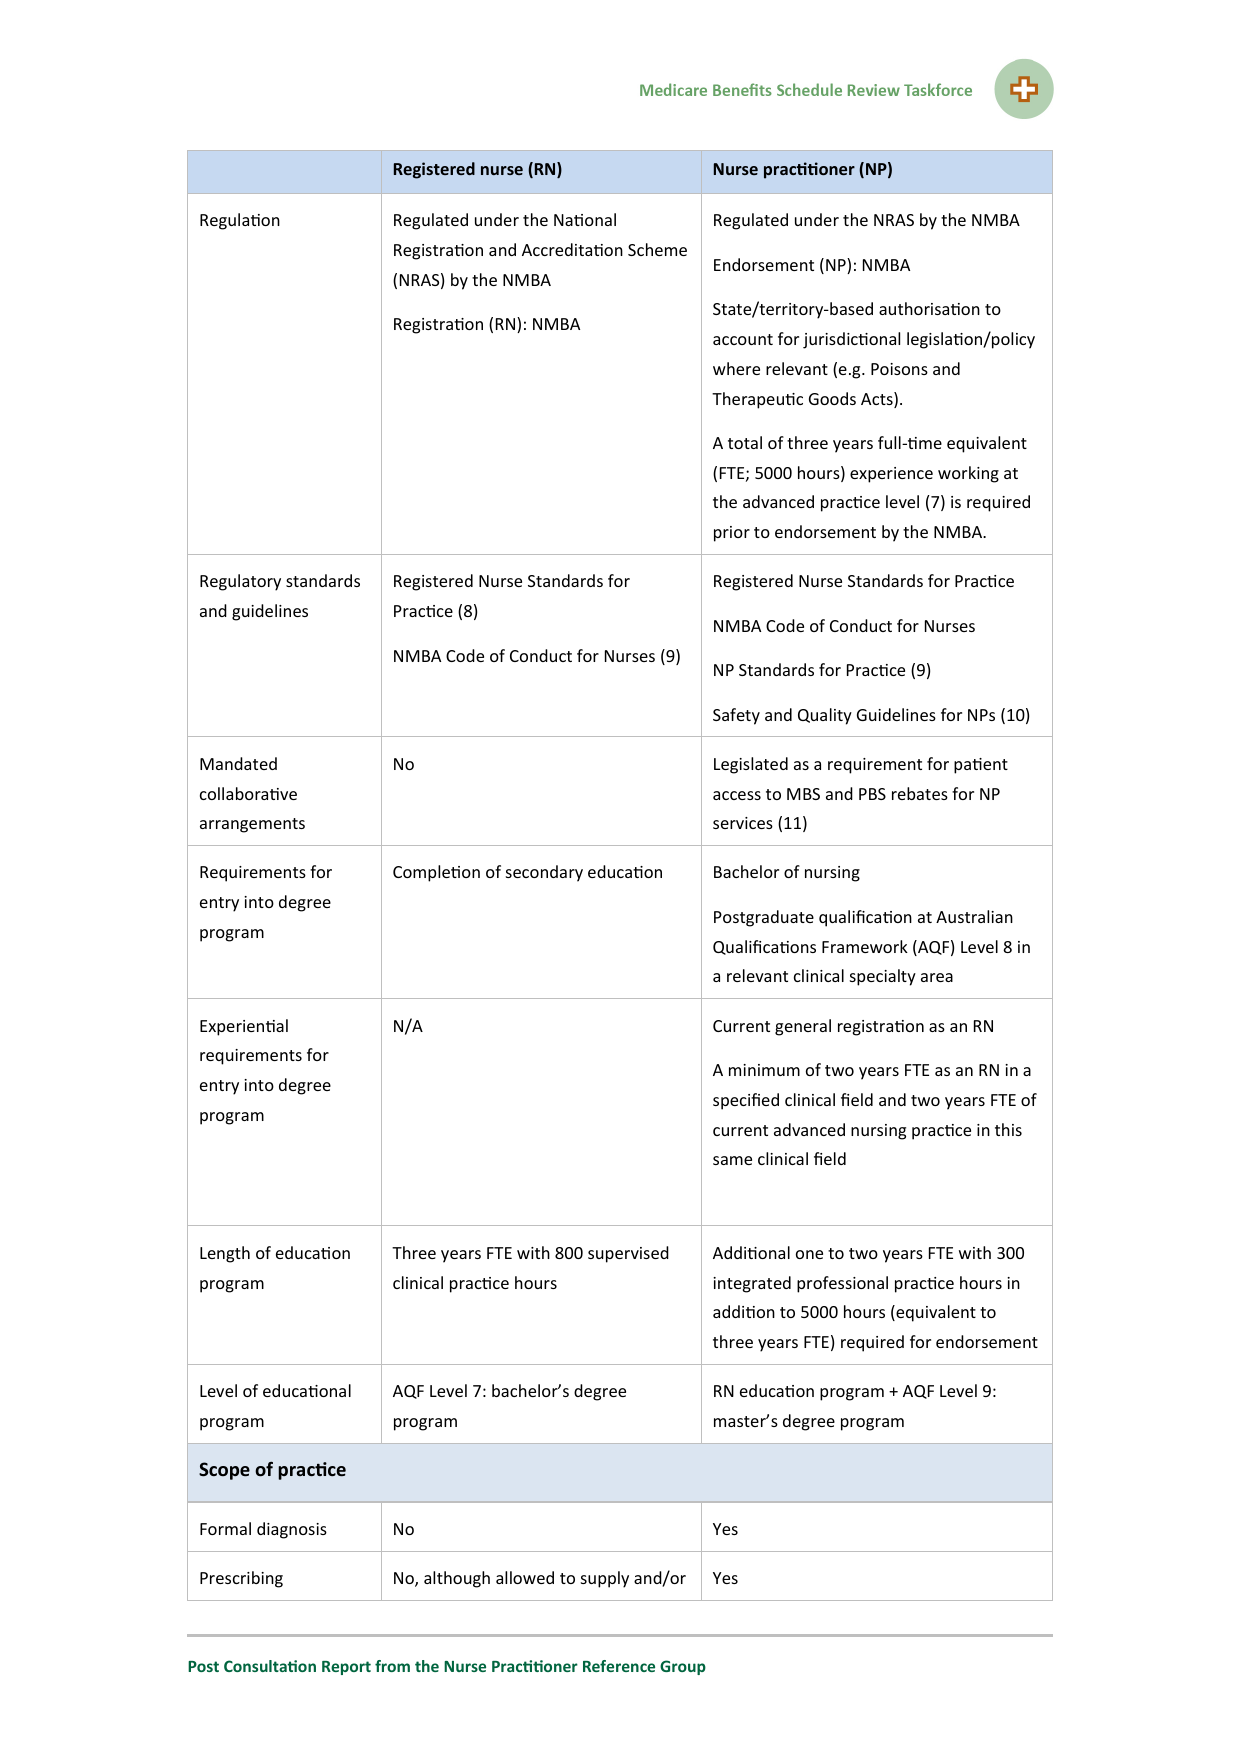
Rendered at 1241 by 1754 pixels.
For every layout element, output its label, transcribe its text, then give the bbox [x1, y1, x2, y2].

table_cell Experiential requirements for entry into degree program [188, 999, 381, 1225]
table_cell Registered Nurse Standards for Practice NMBA Code of Conduct for Nurses [382, 555, 701, 736]
table_header Nurse practitioner (NP) [702, 151, 1052, 193]
table_cell Completion of secondary education [382, 846, 701, 998]
table_cell Additional one to two years FTE with 300 integrated professional practice hours in addition to 5000 hours (equivalent to three years FTE) required for endorsement [702, 1226, 1052, 1364]
table_cell Regulated under the NRAS by the NMBA Endorsement (NP): NMBA State/territory-based authorisation to account for jurisdictional legislation/policy where relevant (e.g. Poisons and Therapeutic Goods Acts). A total of three years full-time equivalent (FTE; 5000 hours) experience working at the advanced practice level is required prior to endorsement by the NMBA. [702, 194, 1052, 554]
table_cell Level of educational program [188, 1365, 381, 1443]
table_cell No [382, 1503, 701, 1551]
table_cell Three years FTE with 800 supervised clinical practice hours [382, 1226, 701, 1364]
table_cell Registered Nurse Standards for Practice NMBA Code of Conduct for Nurses NP Standards for Practice Safety and Quality Guidelines for NPs [702, 555, 1052, 736]
table_cell Requirements for entry into degree program [188, 846, 381, 998]
table_cell Bachelor of nursing Postgraduate qualification at Australian Qualifications Framework (AQF) Level 8 in a relevant clinical specialty area [702, 846, 1052, 998]
table_cell Length of education program [188, 1226, 381, 1364]
table_header Registered nurse (RN) [382, 151, 701, 193]
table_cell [382, 1552, 701, 1600]
table_cell Yes [702, 1552, 1052, 1600]
table_cell Legislated as a requirement for patient access to MBS and PBS rebates for NP services [702, 737, 1052, 845]
table_cell Regulatory standards and guidelines [188, 555, 381, 736]
table_cell Regulation [188, 194, 381, 554]
table_cell Scope of practice [188, 1444, 1052, 1501]
table_cell Prescribing [188, 1552, 381, 1600]
table_cell RN education program + AQF Level 9: master’s degree program [702, 1365, 1052, 1443]
table_cell Yes [702, 1503, 1052, 1551]
table_cell N/A [382, 999, 701, 1225]
table_cell Mandated collaborative arrangements [188, 737, 381, 845]
table_cell Regulated under the National Registration and Accreditation Scheme (NRAS) by the NMBA Registration (RN): NMBA [382, 194, 701, 554]
table_cell AQF Level 7: bachelor’s degree program [382, 1365, 701, 1443]
picture [0, 0, 1241, 121]
table_header [188, 151, 381, 193]
table_cell Formal diagnosis [188, 1503, 381, 1551]
table_cell Current general registration as an RN A minimum of two years FTE as an RN in a specified clinical field and two years FTE of current advanced nursing practice in this same clinical field [702, 999, 1052, 1225]
table_cell No [382, 737, 701, 845]
